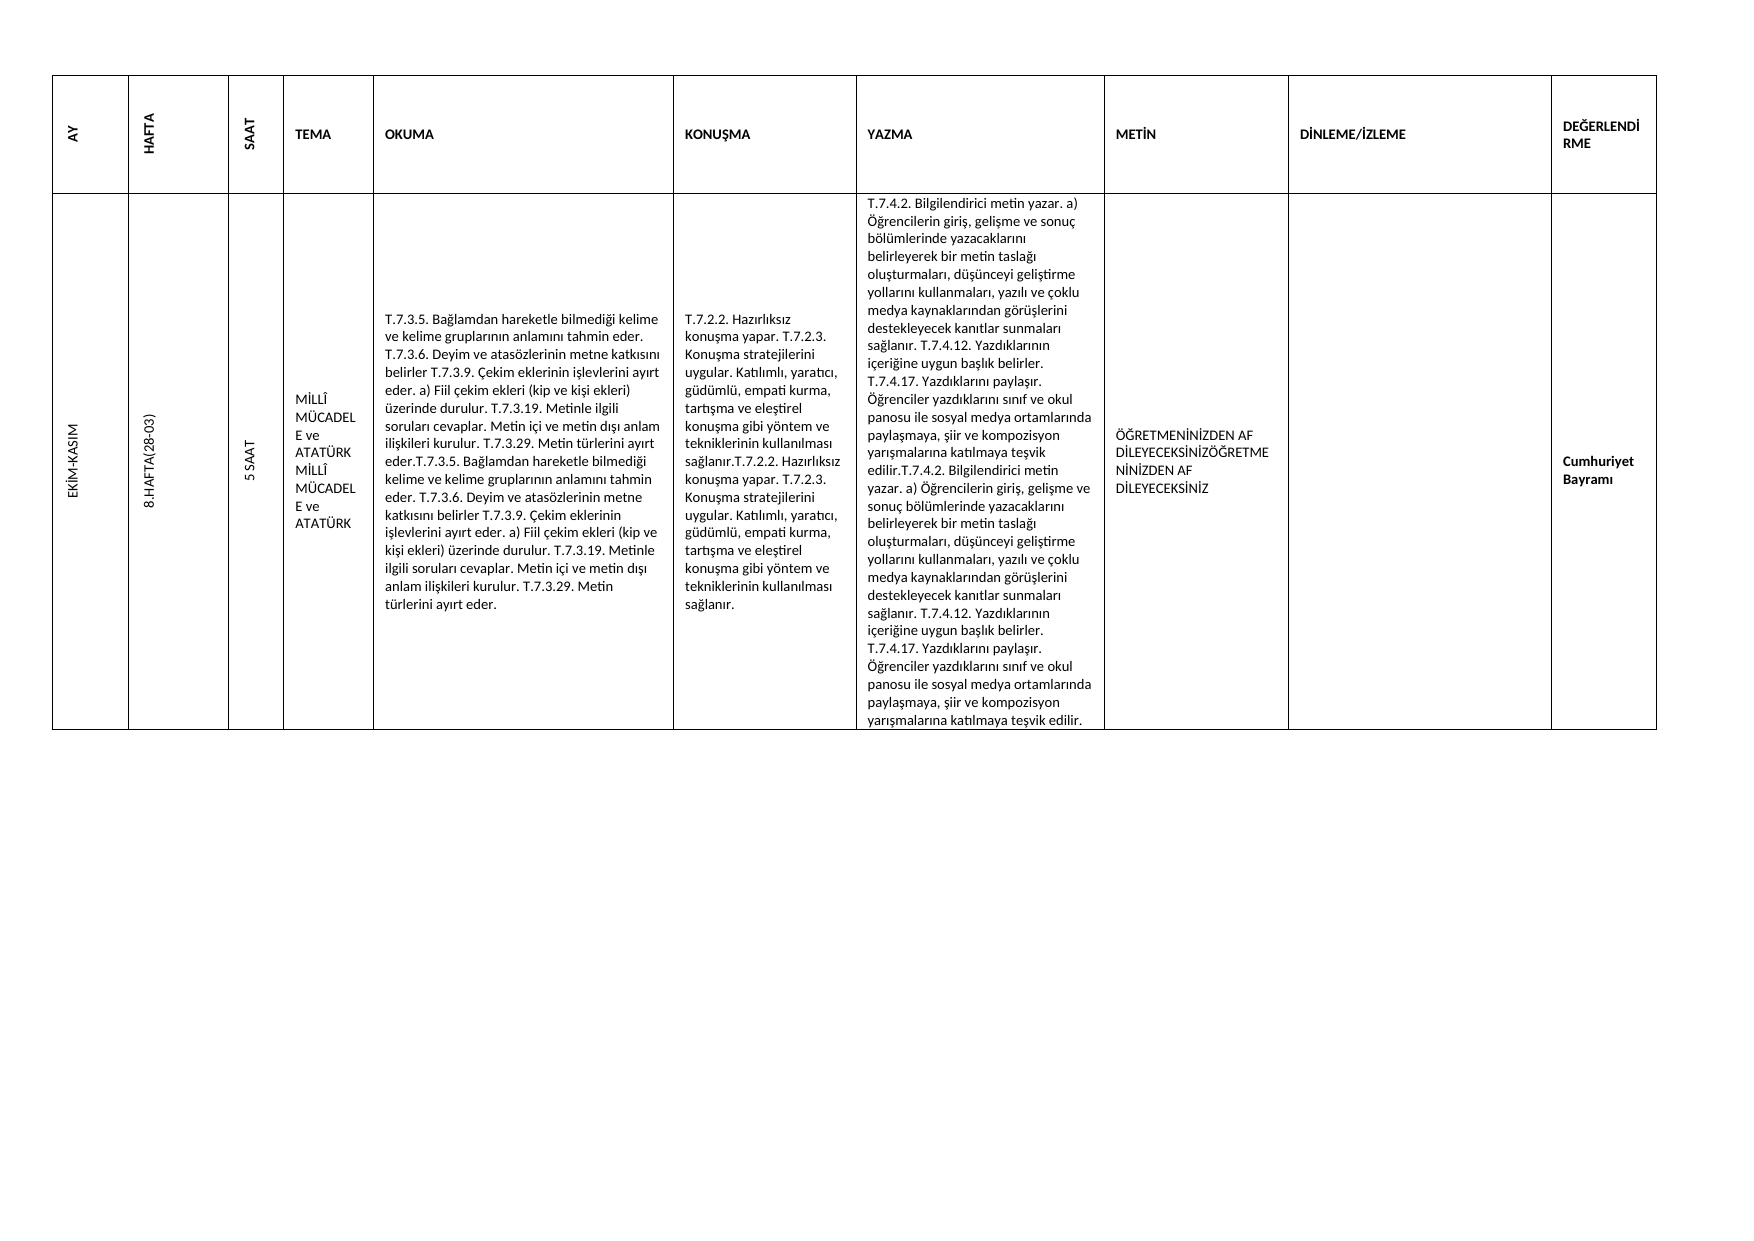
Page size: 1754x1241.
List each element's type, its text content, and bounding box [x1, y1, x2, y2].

table_header YAZMA [857, 76, 1104, 193]
table_header KONUŞMA [674, 76, 856, 193]
table_header HAFTA [129, 76, 228, 193]
table_header DEĞERLENDİRME [1552, 76, 1656, 193]
table_cell MİLLÎ MÜCADELE ve ATATÜRKMİLLÎ MÜCADELE ve ATATÜRK [284, 194, 373, 728]
table_cell 5 SAAT [229, 194, 283, 728]
table_header AY [53, 76, 128, 193]
table_header METİN [1105, 76, 1288, 193]
table_cell T.7.2.2. Hazırlıksız konuşma yapar. T.7.2.3. Konuşma stratejilerini uygular. Katılımlı, yaratıcı, güdümlü, empati kurma, tartışma ve eleştirel konuşma gibi yöntem ve tekniklerinin kullanılması sağlanır.T.7.2.2. Hazırlıksız konuşma yapar. T.7.2.3. Konuşma stratejilerini uygular. Katılımlı, yaratıcı, güdümlü, empati kurma, tartışma ve eleştirel konuşma gibi yöntem ve tekniklerinin kullanılması sağlanır. [674, 194, 856, 728]
table_cell Cumhuriyet Bayramı [1552, 194, 1656, 728]
table_cell EKİM-KASIM [53, 194, 128, 728]
table_header OKUMA [374, 76, 673, 193]
table_header TEMA [284, 76, 373, 193]
table_cell T.7.3.5. Bağlamdan hareketle bilmediği kelime ve kelime gruplarının anlamını tahmin eder. T.7.3.6. Deyim ve atasözlerinin metne katkısını belirler T.7.3.9. Çekim eklerinin işlevlerini ayırt eder. a) Fiil çekim ekleri (kip ve kişi ekleri) üzerinde durulur. T.7.3.19. Metinle ilgili soruları cevaplar. Metin içi ve metin dışı anlam ilişkileri kurulur. T.7.3.29. Metin türlerini ayırt eder.T.7.3.5. Bağlamdan hareketle bilmediği kelime ve kelime gruplarının anlamını tahmin eder. T.7.3.6. Deyim ve atasözlerinin metne katkısını belirler T.7.3.9. Çekim eklerinin işlevlerini ayırt eder. a) Fiil çekim ekleri (kip ve kişi ekleri) üzerinde durulur. T.7.3.19. Metinle ilgili soruları cevaplar. Metin içi ve metin dışı anlam ilişkileri kurulur. T.7.3.29. Metin türlerini ayırt eder. [374, 194, 673, 728]
table_header DİNLEME/İZLEME [1289, 76, 1551, 193]
table_header SAAT [229, 76, 283, 193]
table_cell ÖĞRETMENİNİZDEN AF DİLEYECEKSİNİZÖĞRETMENİNİZDEN AF DİLEYECEKSİNİZ [1105, 194, 1288, 728]
table_cell T.7.4.2. Bilgilendirici metin yazar. a) Öğrencilerin giriş, gelişme ve sonuç bölümlerinde yazacaklarını belirleyerek bir metin taslağı oluşturmaları, düşünceyi geliştirme yollarını kullanmaları, yazılı ve çoklu medya kaynaklarından görüşlerini destekleyecek kanıtlar sunmaları sağlanır. T.7.4.12. Yazdıklarının içeriğine uygun başlık belirler. T.7.4.17. Yazdıklarını paylaşır. Öğrenciler yazdıklarını sınıf ve okul panosu ile sosyal medya ortamlarında paylaşmaya, şiir ve kompozisyon yarışmalarına katılmaya teşvik edilir.T.7.4.2. Bilgilendirici metin yazar. a) Öğrencilerin giriş, gelişme ve sonuç bölümlerinde yazacaklarını belirleyerek bir metin taslağı oluşturmaları, düşünceyi geliştirme yollarını kullanmaları, yazılı ve çoklu medya kaynaklarından görüşlerini destekleyecek kanıtlar sunmaları sağlanır. T.7.4.12. Yazdıklarının içeriğine uygun başlık belirler. T.7.4.17. Yazdıklarını paylaşır. Öğrenciler yazdıklarını sınıf ve okul panosu ile sosyal medya ortamlarında paylaşmaya, şiir ve kompozisyon yarışmalarına katılmaya teşvik edilir. [857, 194, 1104, 728]
table_cell 8.HAFTA(28-03) [129, 194, 228, 728]
table_cell [1289, 194, 1551, 728]
